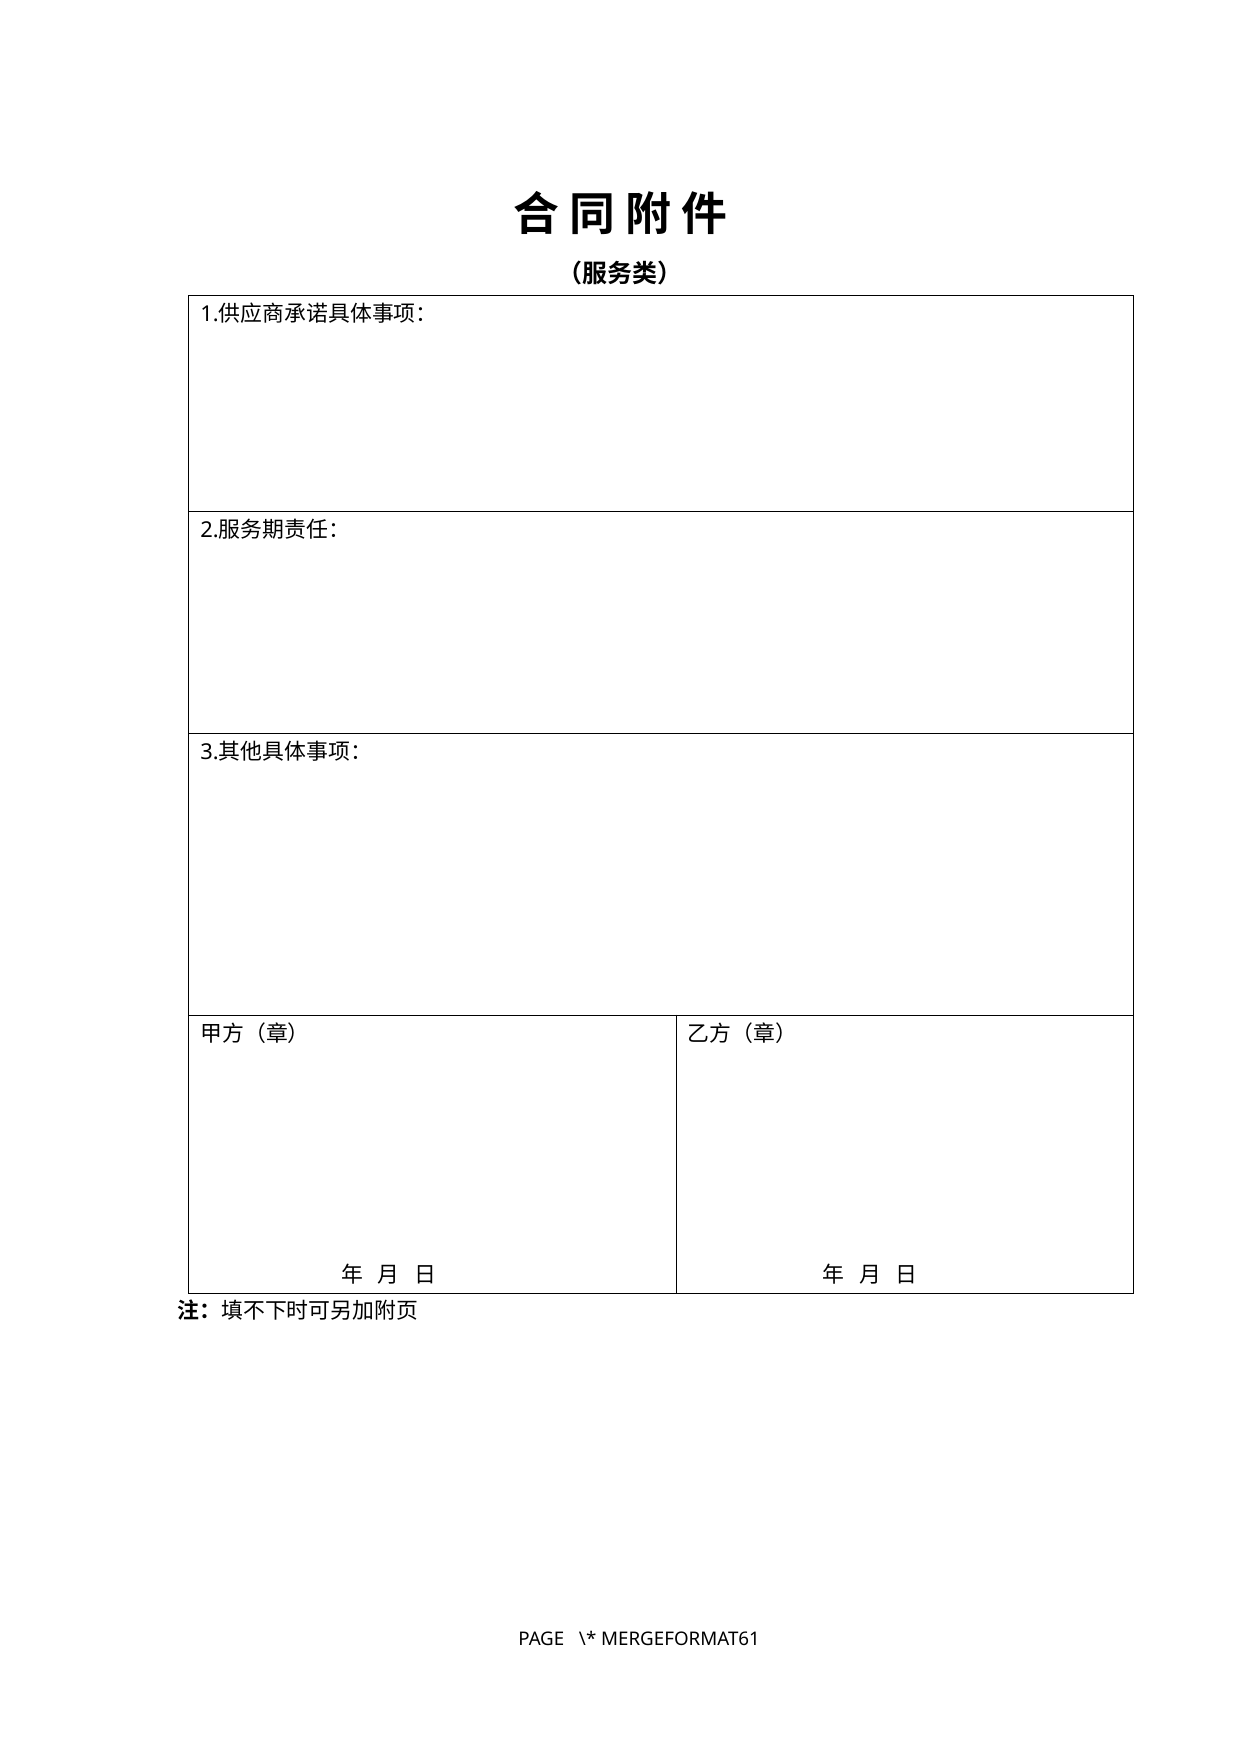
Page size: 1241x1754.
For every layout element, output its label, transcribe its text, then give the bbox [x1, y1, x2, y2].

text 合 同 附 件 [177, 177, 1063, 243]
text 注：填不下时可另加附页 [177, 1293, 1063, 1325]
table_cell 2.服务期责任： [189, 512, 1133, 733]
table_cell 3.其他具体事项： [189, 734, 1133, 1014]
table_cell 乙方（章） 年 月 日 [677, 1016, 1133, 1292]
table_cell 甲方（章） 年 月 日 [189, 1016, 676, 1292]
text （服务类） [177, 253, 1063, 290]
table_header 1.供应商承诺具体事项： [189, 296, 1133, 511]
